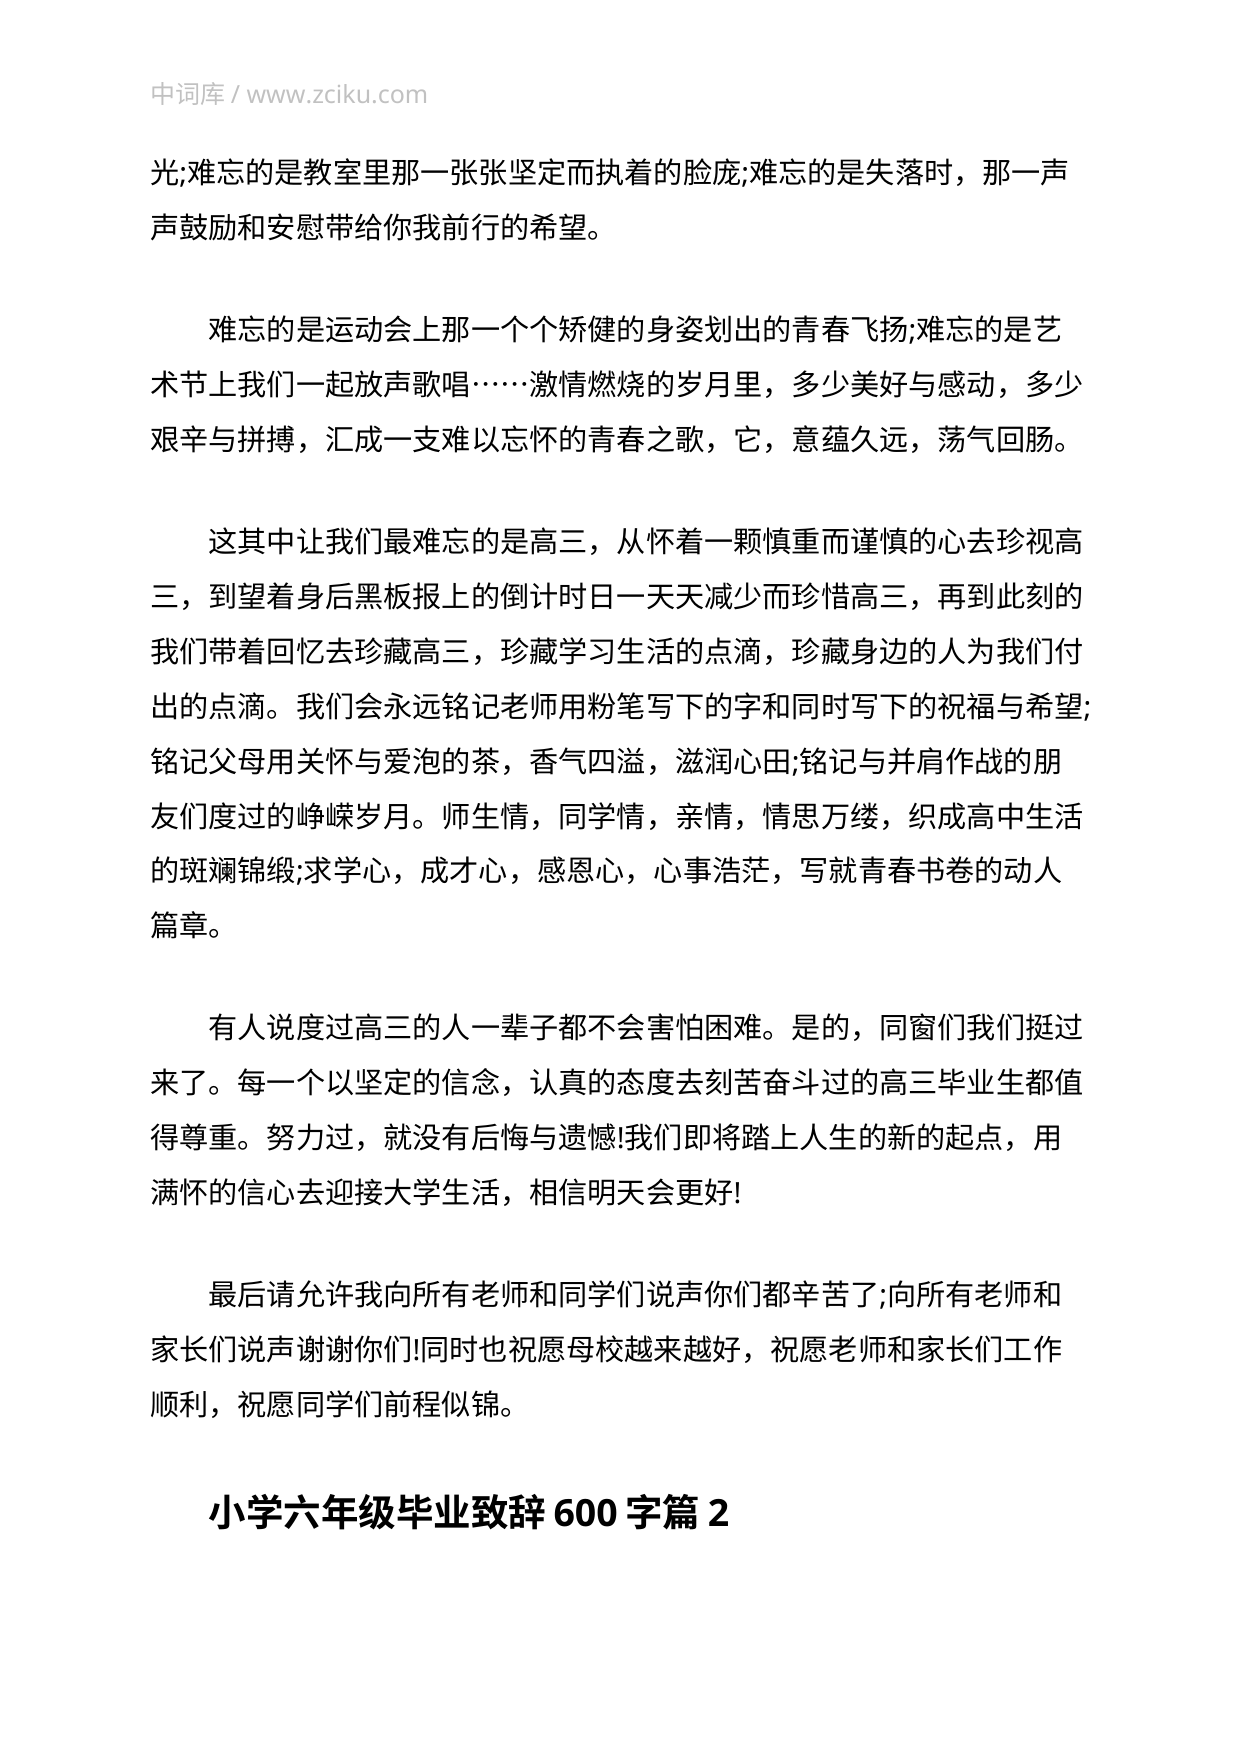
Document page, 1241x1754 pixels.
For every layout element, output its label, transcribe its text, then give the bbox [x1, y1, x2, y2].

text 有人说度过高三的人一辈子都不会害怕困难。是的，同窗们我们挺过来了。每一个以坚定的信念，认真的态度去刻苦奋斗过的高三毕业生都值得尊重。努力过，就没有后悔与遗憾!我们即将踏上人生的新的起点，用满怀的信心去迎接大学生活，相信明天会更好! [150, 1005, 1090, 1212]
text 难忘的是运动会上那一个个矫健的身姿划出的青春飞扬;难忘的是艺术节上我们一起放声歌唱……激情燃烧的岁月里，多少美好与感动，多少艰辛与拼搏，汇成一支难以忘怀的青春之歌，它，意蕴久远，荡气回肠。 [150, 307, 1090, 459]
text 最后请允许我向所有老师和同学们说声你们都辛苦了;向所有老师和家长们说声谢谢你们!同时也祝愿母校越来越好，祝愿老师和家长们工作顺利，祝愿同学们前程似锦。 [150, 1272, 1090, 1424]
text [150, 150, 1090, 247]
text 小学六年级毕业致辞600字篇2 [150, 1483, 1090, 1538]
text 这其中让我们最难忘的是高三，从怀着一颗慎重而谨慎的心去珍视高三，到望着身后黑板报上的倒计时日一天天减少而珍惜高三，再到此刻的我们带着回忆去珍藏高三，珍藏学习生活的点滴，珍藏身边的人为我们付出的点滴。我们会永远铭记老师用粉笔写下的字和同时写下的祝福与希望;铭记父母用关怀与爱泡的茶，香气四溢，滋润心田;铭记与并肩作战的朋友们度过的峥嵘岁月。师生情，同学情，亲情，情思万缕，织成高中生活的斑斓锦缎;求学心，成才心，感恩心，心事浩茫，写就青春书卷的动人篇章。 [150, 518, 1090, 945]
